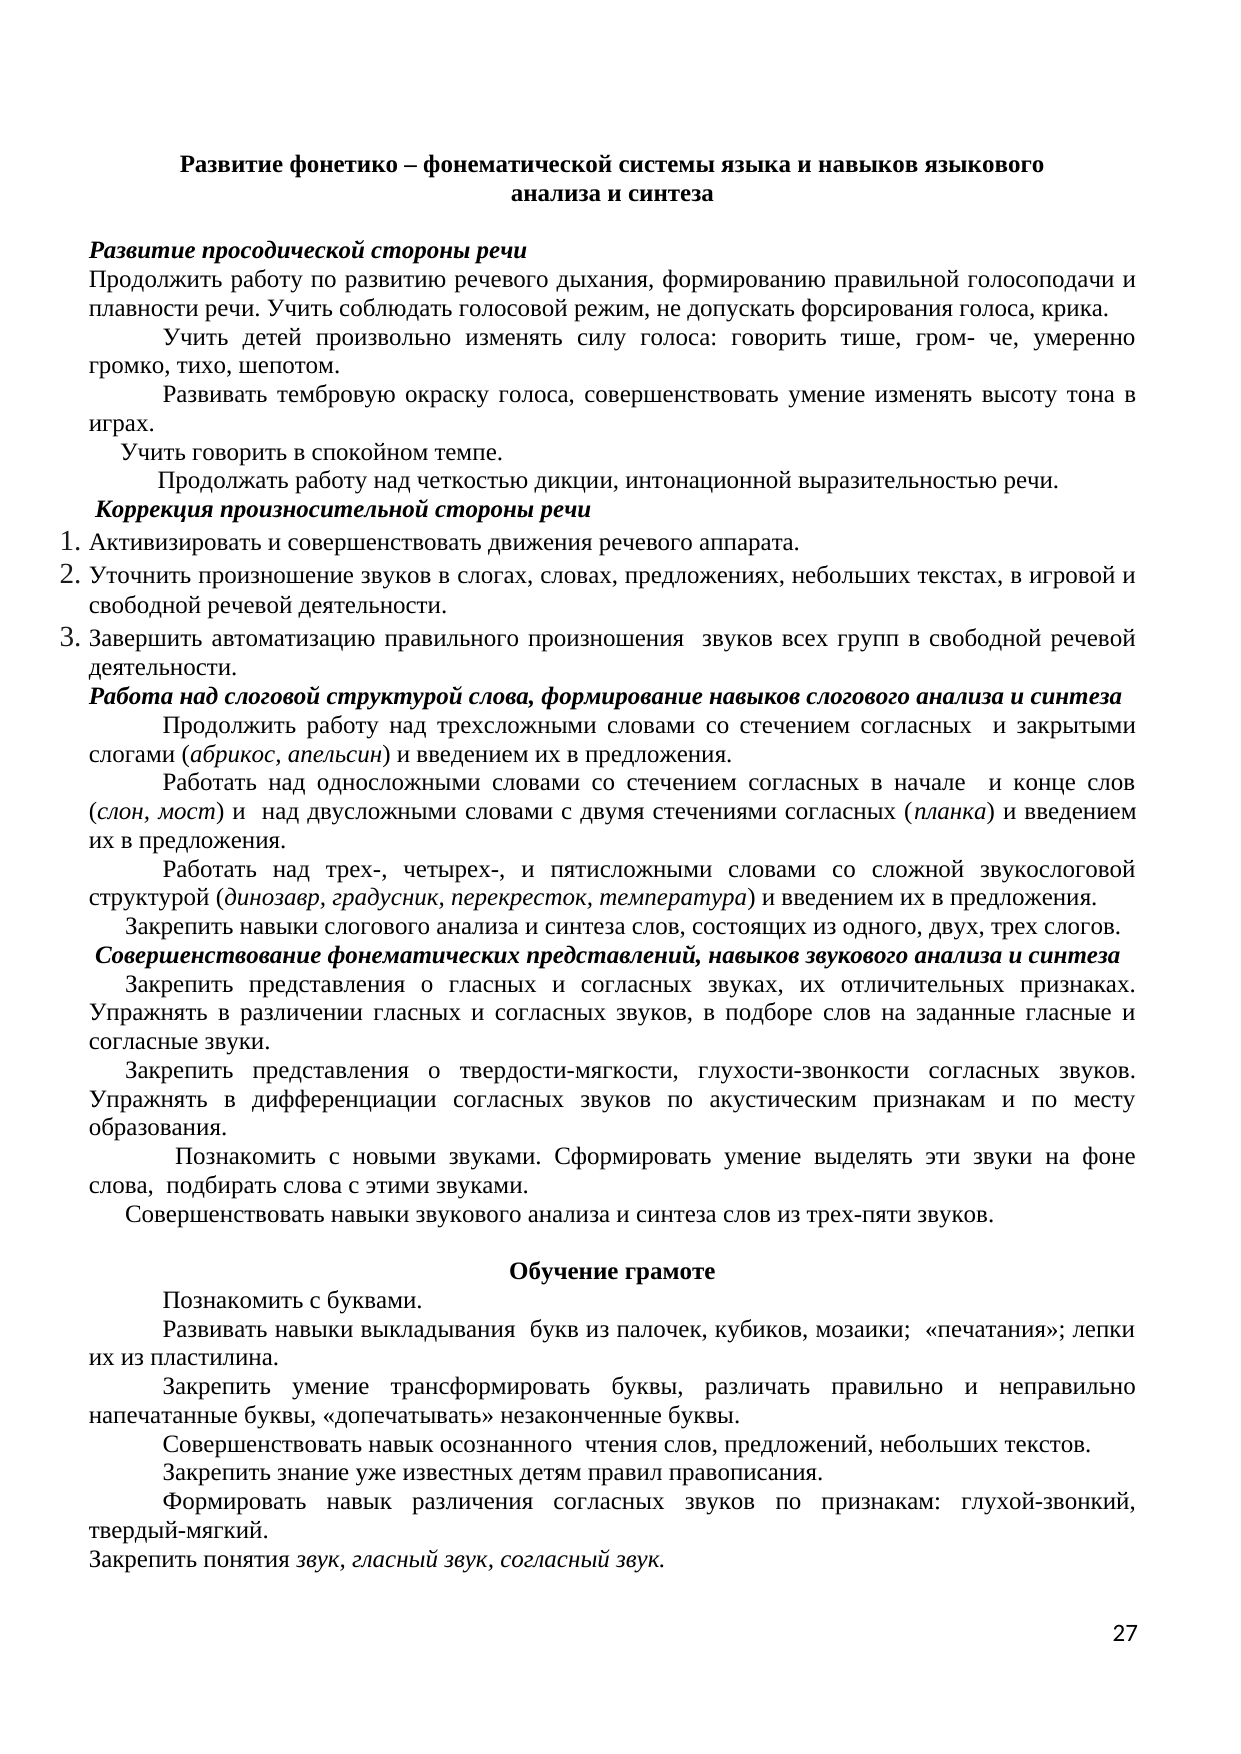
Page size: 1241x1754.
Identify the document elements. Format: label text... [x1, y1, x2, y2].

text Продолжить работу над трехсложными словами со стечением согласных и закрытыми слогами (абрикос, апельсин) и введением их в предложения. [88, 710, 1137, 767]
text Развивать тембровую окраску голоса, совершенствовать умение изменять высоту тона в играх. [88, 379, 1137, 437]
subtitle Развитие фонетико – фонематической системы языка и навыков языкового [87, 149, 1137, 178]
text Учить говорить в спокойном темпе. [88, 437, 1137, 466]
text Совершенствовать навыки звукового анализа и синтеза слов из трех-пяти звуков. [88, 1199, 1137, 1227]
text Формировать навык различения согласных звуков по признакам: глухой-звонкий, твердый-мягкий. [88, 1486, 1137, 1544]
text Учить детей произвольно изменять силу голоса: говорить тише, гром- че, умеренно громко, тихо, шепотом. [88, 322, 1137, 379]
list Активизировать и совершенствовать движения речевого аппарата. [59, 523, 1137, 557]
text Работа над слоговой структурой слова, формирование навыков слогового анализа и синтеза [88, 681, 1137, 710]
text Продолжать работу над четкостью дикции, интонационной выразительностью речи. [88, 466, 1137, 494]
text Совершенствовать навык осознанного чтения слов, предложений, небольших текстов. [88, 1429, 1137, 1457]
list Уточнить произношение звуков в слогах, словах, предложениях, небольших текстах, в игровой и свободной речевой деятельности. [59, 557, 1137, 619]
text Работать над трех-, четырех-, и пятисложными словами со сложной звукослоговой структурой (динозавр, градусник, перекресток, температура) и введением их в предложения. [88, 854, 1137, 911]
text Развитие просодической стороны речи [88, 236, 1137, 264]
text Совершенствование фонематических представлений, навыков звукового анализа и синтеза [88, 940, 1137, 969]
text Закрепить представления о гласных и согласных звуках, их отличительных признаках. Упражнять в различении гласных и согласных звуков, в подборе слов на заданные гласные и согласные звуки. [88, 969, 1137, 1055]
subtitle анализа и синтеза [87, 178, 1137, 207]
text Развивать навыки выкладывания букв из палочек, кубиков, мозаики; «печатания»; лепки их из пластилина. [88, 1314, 1137, 1371]
text Закрепить знание уже известных детям правил правописания. [88, 1457, 1137, 1486]
list Завершить автоматизацию правильного произношения звуков всех групп в свободной речевой деятельности. [59, 619, 1137, 681]
text Закрепить умение трансформировать буквы, различать правильно и неправильно напечатанные буквы, «допечатывать» незаконченные буквы. [88, 1371, 1137, 1429]
text Познакомить с буквами. [88, 1285, 1137, 1314]
text Работать над односложными словами со стечением согласных в начале и конце слов (слон, мост) и над двусложными словами с двумя стечениями согласных (планка) и введением их в предложения. [88, 767, 1137, 854]
text Закрепить навыки слогового анализа и синтеза слов, состоящих из одного, двух, трех слогов. [88, 911, 1137, 940]
subtitle Обучение грамоте [87, 1256, 1137, 1285]
text Закрепить представления о твердости-мягкости, глухости-звонкости согласных звуков. Упражнять в дифференциации согласных звуков по акустическим признакам и по месту образования. [88, 1055, 1137, 1141]
text Коррекция произносительной стороны речи [88, 494, 1137, 523]
text Продолжить работу по развитию речевого дыхания, формированию правильной голосоподачи и плавности речи. Учить соблюдать голосовой режим, не допускать форсирования голоса, крика. [88, 264, 1137, 322]
text Познакомить с новыми звуками. Сформировать умение выделять эти звуки на фоне слова, подбирать слова с этими звуками. [88, 1141, 1137, 1199]
text Закрепить понятия звук, гласный звук, согласный звук. [88, 1544, 1137, 1572]
